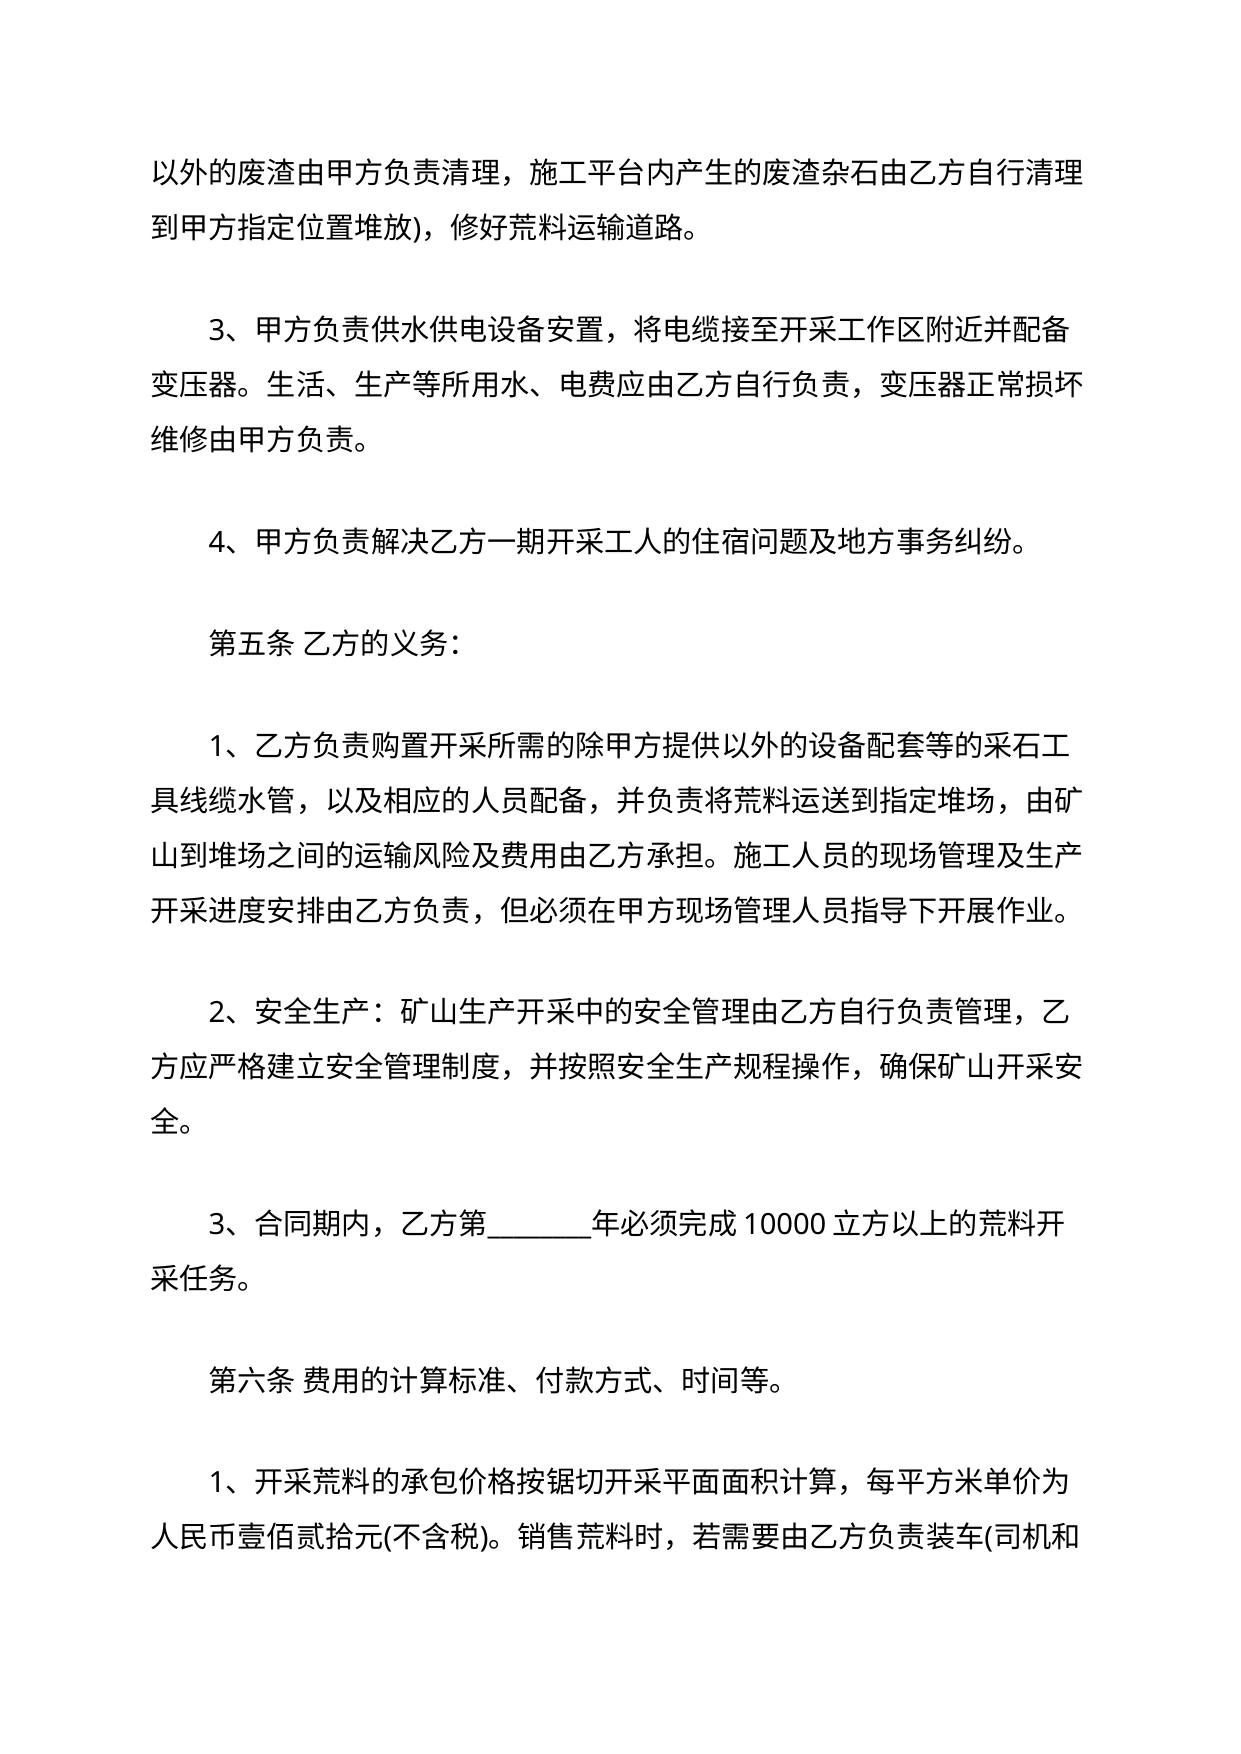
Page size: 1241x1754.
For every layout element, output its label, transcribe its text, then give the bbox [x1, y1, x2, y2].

text 第五条 乙方的义务： [150, 621, 1090, 663]
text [150, 1459, 1090, 1556]
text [150, 150, 1090, 247]
text 3、甲方负责供水供电设备安置，将电缆接至开采工作区附近并配备变压器。生活、生产等所用水、电费应由乙方自行负责，变压器正常损坏维修由甲方负责。 [150, 307, 1090, 459]
text 2、安全生产：矿山生产开采中的安全管理由乙方自行负责管理，乙方应严格建立安全管理制度，并按照安全生产规程操作，确保矿山开采安全。 [150, 989, 1090, 1141]
text 1、乙方负责购置开采所需的除甲方提供以外的设备配套等的采石工具线缆水管，以及相应的人员配备，并负责将荒料运送到指定堆场，由矿山到堆场之间的运输风险及费用由乙方承担。施工人员的现场管理及生产开采进度安排由乙方负责，但必须在甲方现场管理人员指导下开展作业。 [150, 722, 1090, 929]
text 4、甲方负责解决乙方一期开采工人的住宿问题及地方事务纠纷。 [150, 518, 1090, 561]
text 第六条 费用的计算标准、付款方式、时间等。 [150, 1357, 1090, 1399]
text 3、合同期内，乙方第________年必须完成10000立方以上的荒料开采任务。 [150, 1201, 1090, 1298]
